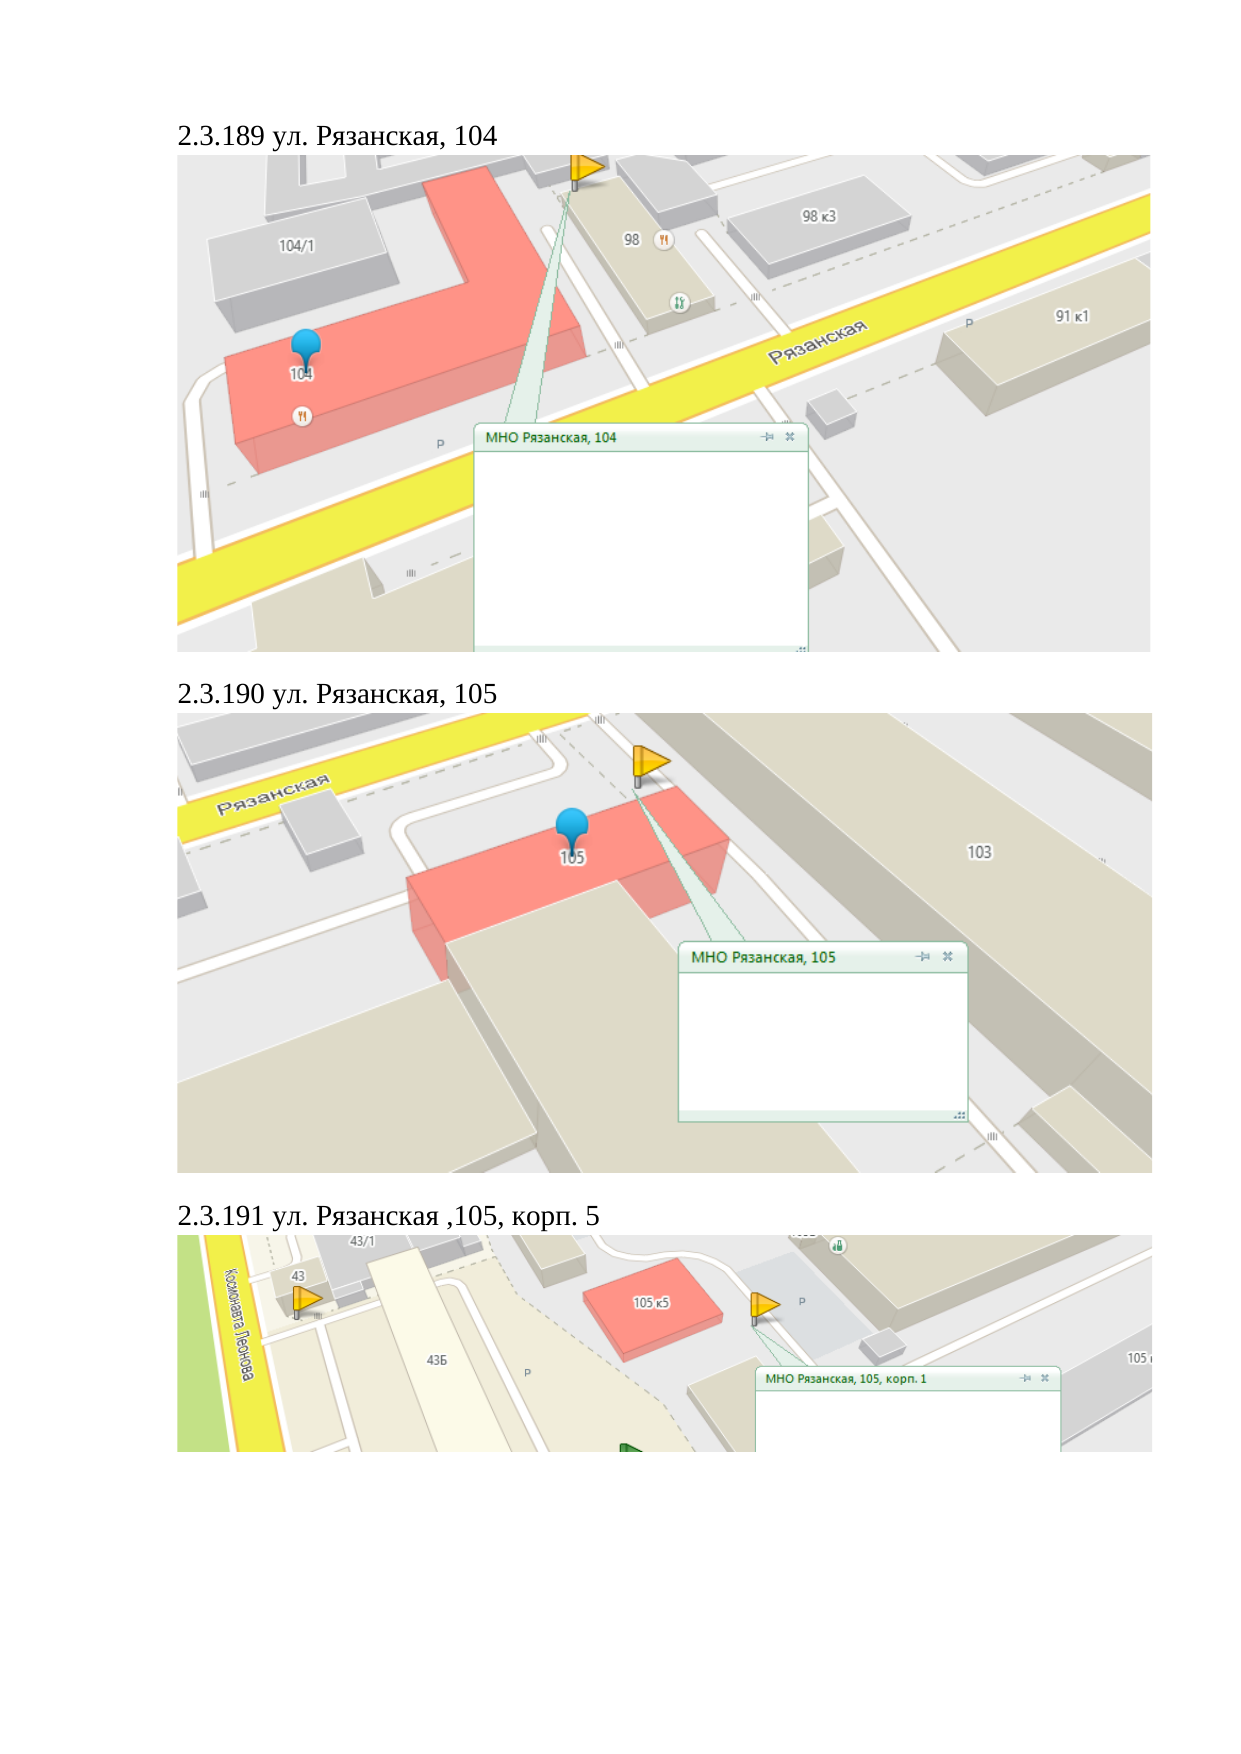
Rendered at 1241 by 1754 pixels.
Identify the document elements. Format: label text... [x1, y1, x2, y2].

text 2.3.190 ул. Рязанская, 105 [177, 676, 1152, 713]
picture [177, 713, 1153, 1173]
picture [177, 155, 1151, 652]
picture [177, 1235, 1153, 1452]
text 2.3.191 ул. Рязанская ,105, корп. 5 [177, 1198, 1152, 1235]
